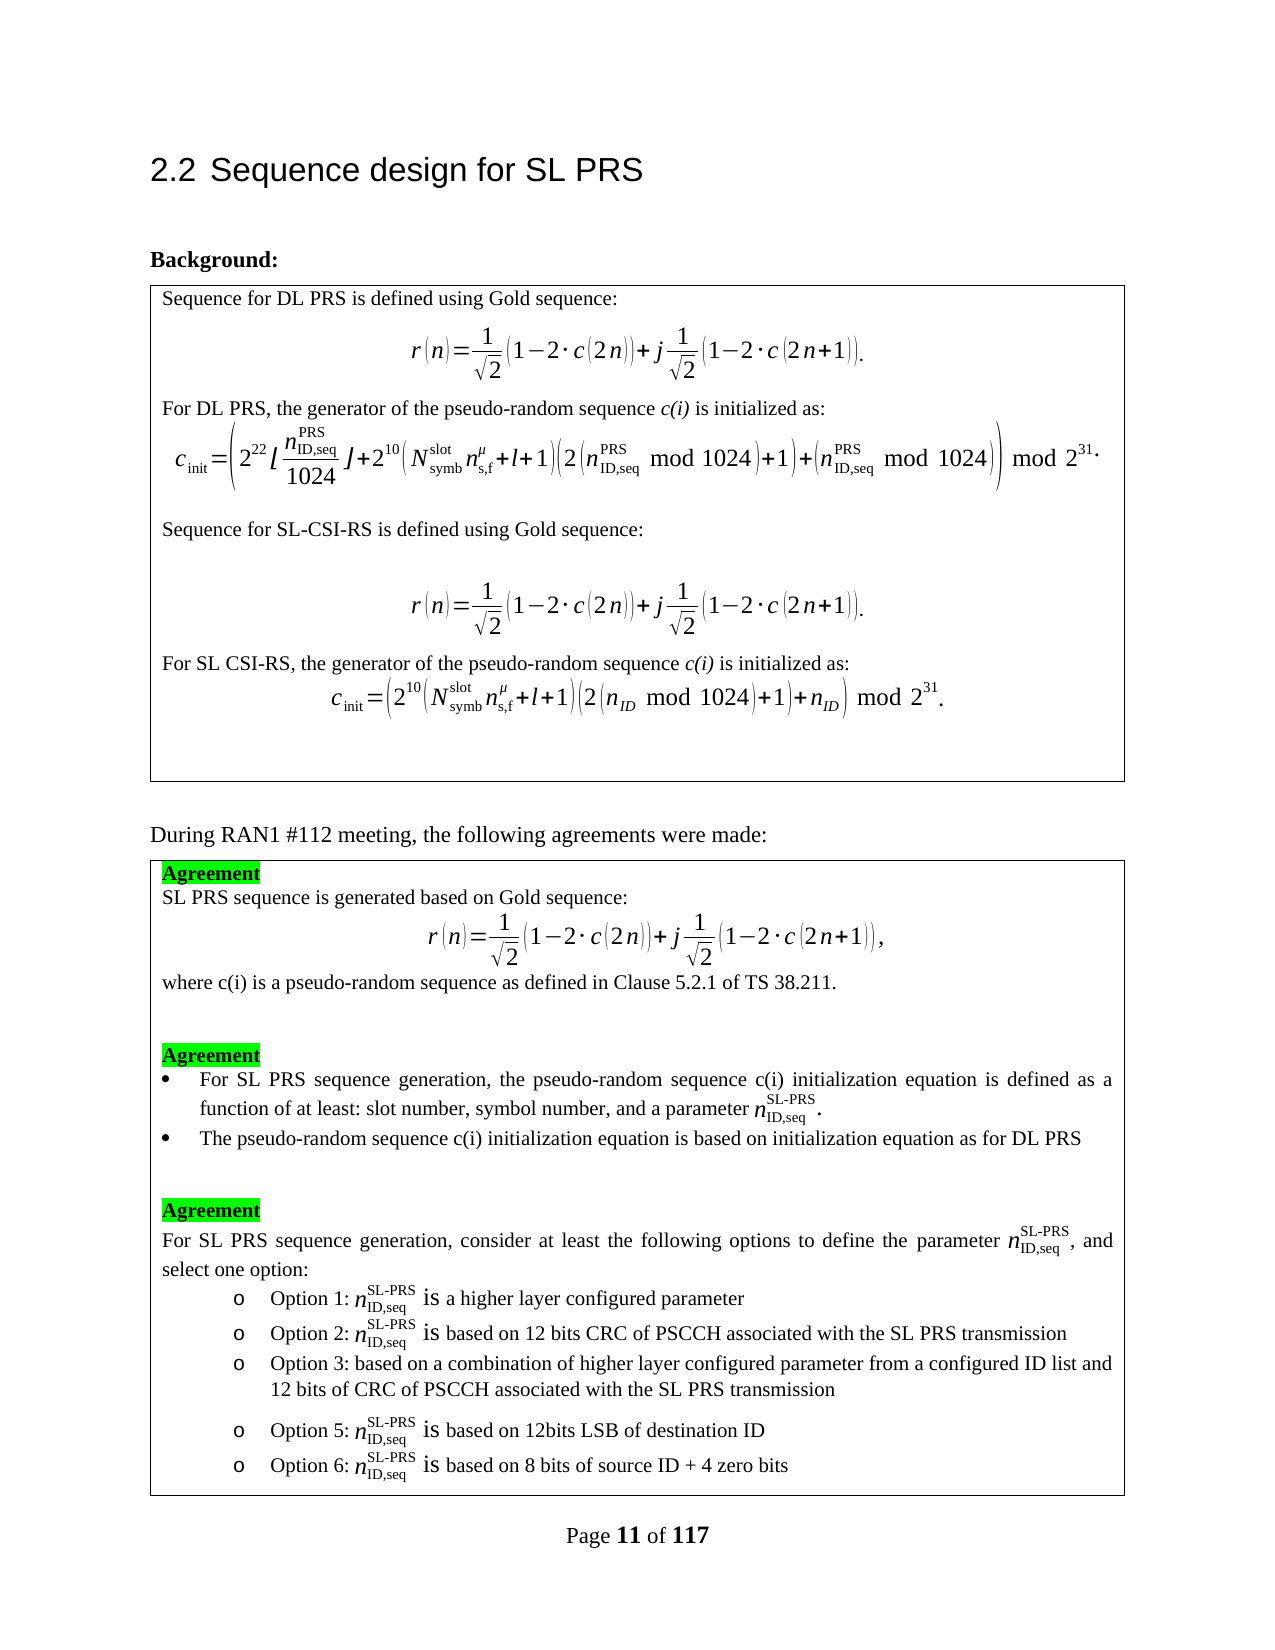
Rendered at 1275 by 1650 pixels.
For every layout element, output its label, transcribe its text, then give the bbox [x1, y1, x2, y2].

text Background: [150, 246, 1125, 272]
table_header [151, 861, 1124, 1495]
table_header Sequence for DL PRS is defined using Gold sequence: . For DL PRS, the generator of the pseudo-random sequence c(i) is initialized as: . Sequence for SL-CSI-RS is defined using Gold sequence: . For SL CSI-RS, the generator of the pseudo-random sequence c(i) is initialized as: . [151, 286, 1124, 781]
text During RAN1 #112 meeting, the following agreements were made: [150, 821, 1125, 847]
list Sequence design for SL PRS [150, 150, 1125, 188]
